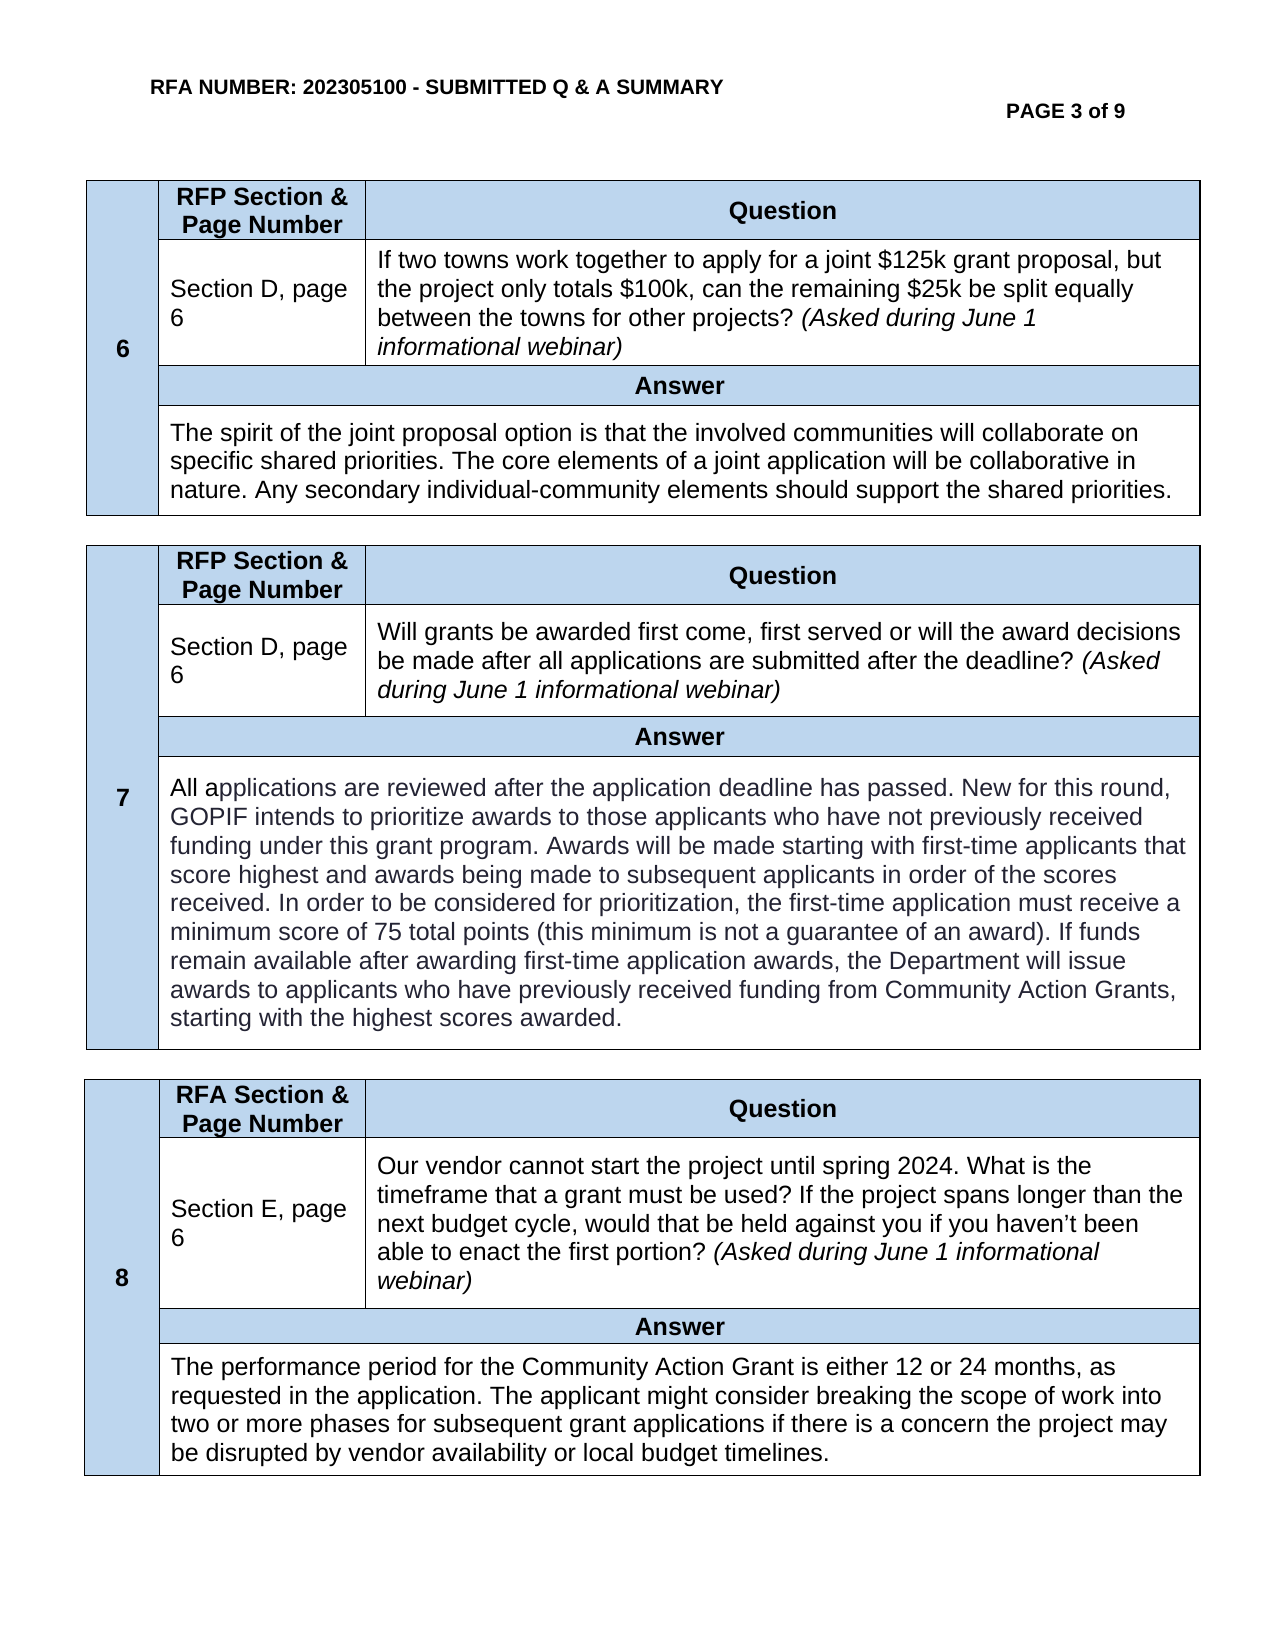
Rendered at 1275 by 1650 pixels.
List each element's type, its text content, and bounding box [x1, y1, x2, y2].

table_cell If two towns work together to apply for a joint $125k grant proposal, but the project only totals $100k, can the remaining $25k be split equally between the towns for other projects? (Asked during June 1 informational webinar) [366, 240, 1199, 365]
table_header RFP Section & Page Number [159, 181, 365, 239]
table_cell Answer [159, 717, 1199, 756]
table_cell Answer [160, 1309, 1199, 1343]
table_header 6 [87, 181, 158, 515]
table_cell Answer [159, 366, 1199, 405]
table_cell Will grants be awarded first come, first served or will the award decisions be made after all applications are submitted after the deadline? (Asked during June 1 informational webinar) [366, 605, 1199, 716]
table_header RFP Section & Page Number [159, 546, 365, 604]
table_cell Our vendor cannot start the project until spring 2024. What is the timeframe that a grant must be used? If the project spans longer than the next budget cycle, would that be held against you if you haven’t been able to enact the first portion? (Asked during June 1 informational webinar) [366, 1138, 1199, 1308]
table_header Question [366, 181, 1199, 239]
table_cell All applications are reviewed after the application deadline has passed. New for this round, GOPIF intends to prioritize awards to those applicants who have not previously received funding under this grant program. Awards will be made starting with first-time applicants that score highest and awards being made to subsequent applicants in order of the scores received. In order to be considered for prioritization, the first-time application must receive a minimum score of 75 total points (this minimum is not a guarantee of an award). If funds remain available after awarding first-time application awards, the Department will issue awards to applicants who have previously received funding from Community Action Grants, starting with the highest scores awarded. [159, 757, 1199, 1049]
table_header Question [366, 546, 1199, 604]
table_header Question [366, 1080, 1199, 1137]
table_cell Section D, page 6 [159, 240, 365, 365]
table_cell The performance period for the Community Action Grant is either 12 or 24 months, as requested in the application. The applicant might consider breaking the scope of work into two or more phases for subsequent grant applications if there is a concern the project may be disrupted by vendor availability or local budget timelines. [160, 1344, 1199, 1475]
table_cell Section E, page 6 [160, 1138, 365, 1308]
table_header 7 [87, 546, 158, 1049]
table_header 8 [85, 1080, 159, 1475]
table_header RFA Section & Page Number [160, 1080, 365, 1137]
table_cell Section D, page 6 [159, 605, 365, 716]
